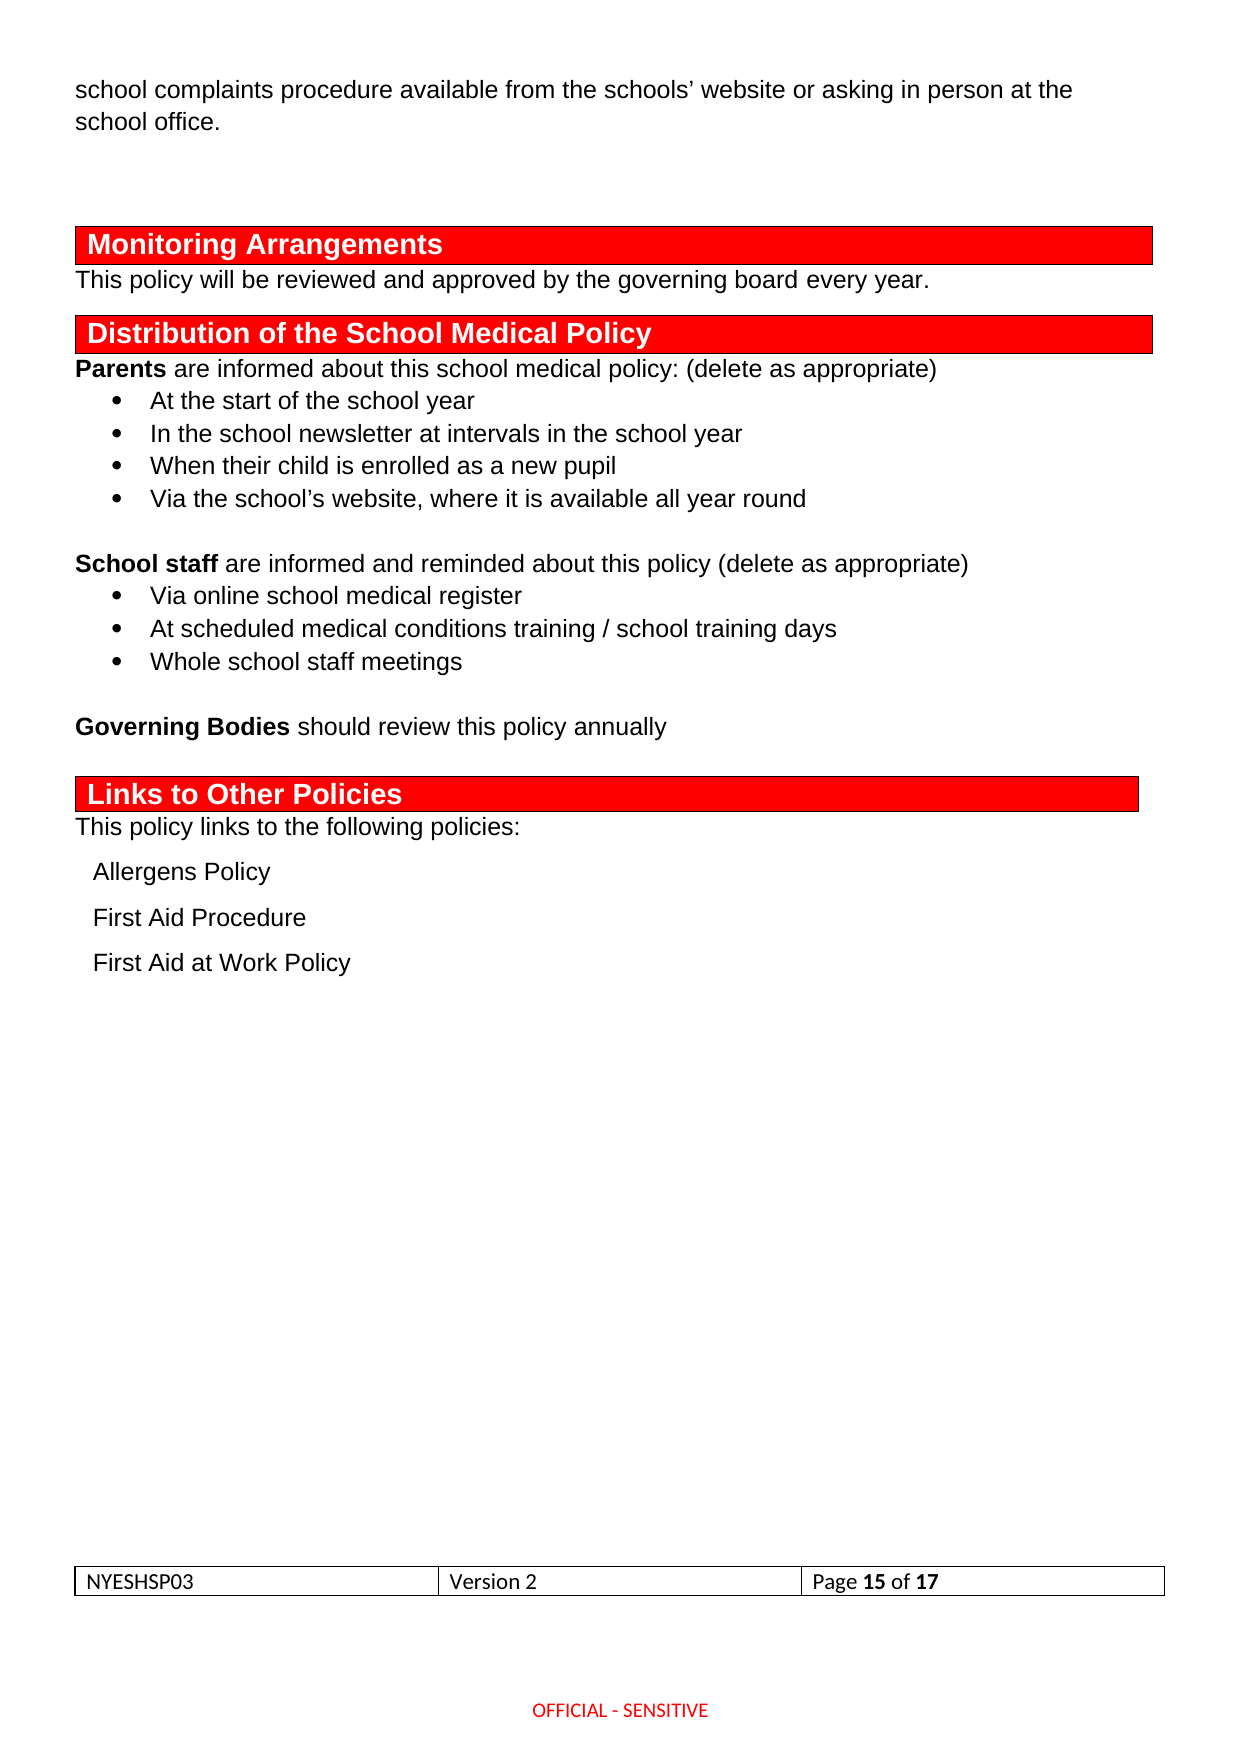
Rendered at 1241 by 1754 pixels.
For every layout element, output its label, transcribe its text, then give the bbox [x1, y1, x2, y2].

list Whole school staff meetings [112, 646, 1142, 675]
table_header Distribution of the School Medical Policy [76, 316, 1152, 353]
table_header Monitoring Arrangements [76, 227, 1152, 264]
list Via online school medical register [112, 581, 1142, 610]
text First Aid Procedure [93, 903, 1165, 932]
list At scheduled medical conditions training / school training days [112, 614, 1142, 643]
text First Aid at Work Policy [93, 948, 1165, 977]
text Governing Bodies should review this policy annually [75, 711, 1142, 740]
list When their child is enrolled as a new pupil [112, 451, 1142, 480]
table_header Links to Other Policies [76, 777, 1138, 811]
text This policy will be reviewed and approved by the governing board every year. [75, 265, 1165, 294]
text School staff are informed and reminded about this policy (delete as appropriate) [75, 549, 1142, 578]
list Via the school’s website, where it is available all year round [112, 484, 1142, 513]
text This policy links to the following policies: [75, 812, 1165, 841]
list In the school newsletter at intervals in the school year [112, 419, 1142, 447]
text Allergens Policy [93, 857, 1165, 886]
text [75, 75, 1142, 136]
text Parents are informed about this school medical policy: (delete as appropriate) [75, 354, 1142, 382]
list At the start of the school year [112, 386, 1142, 415]
